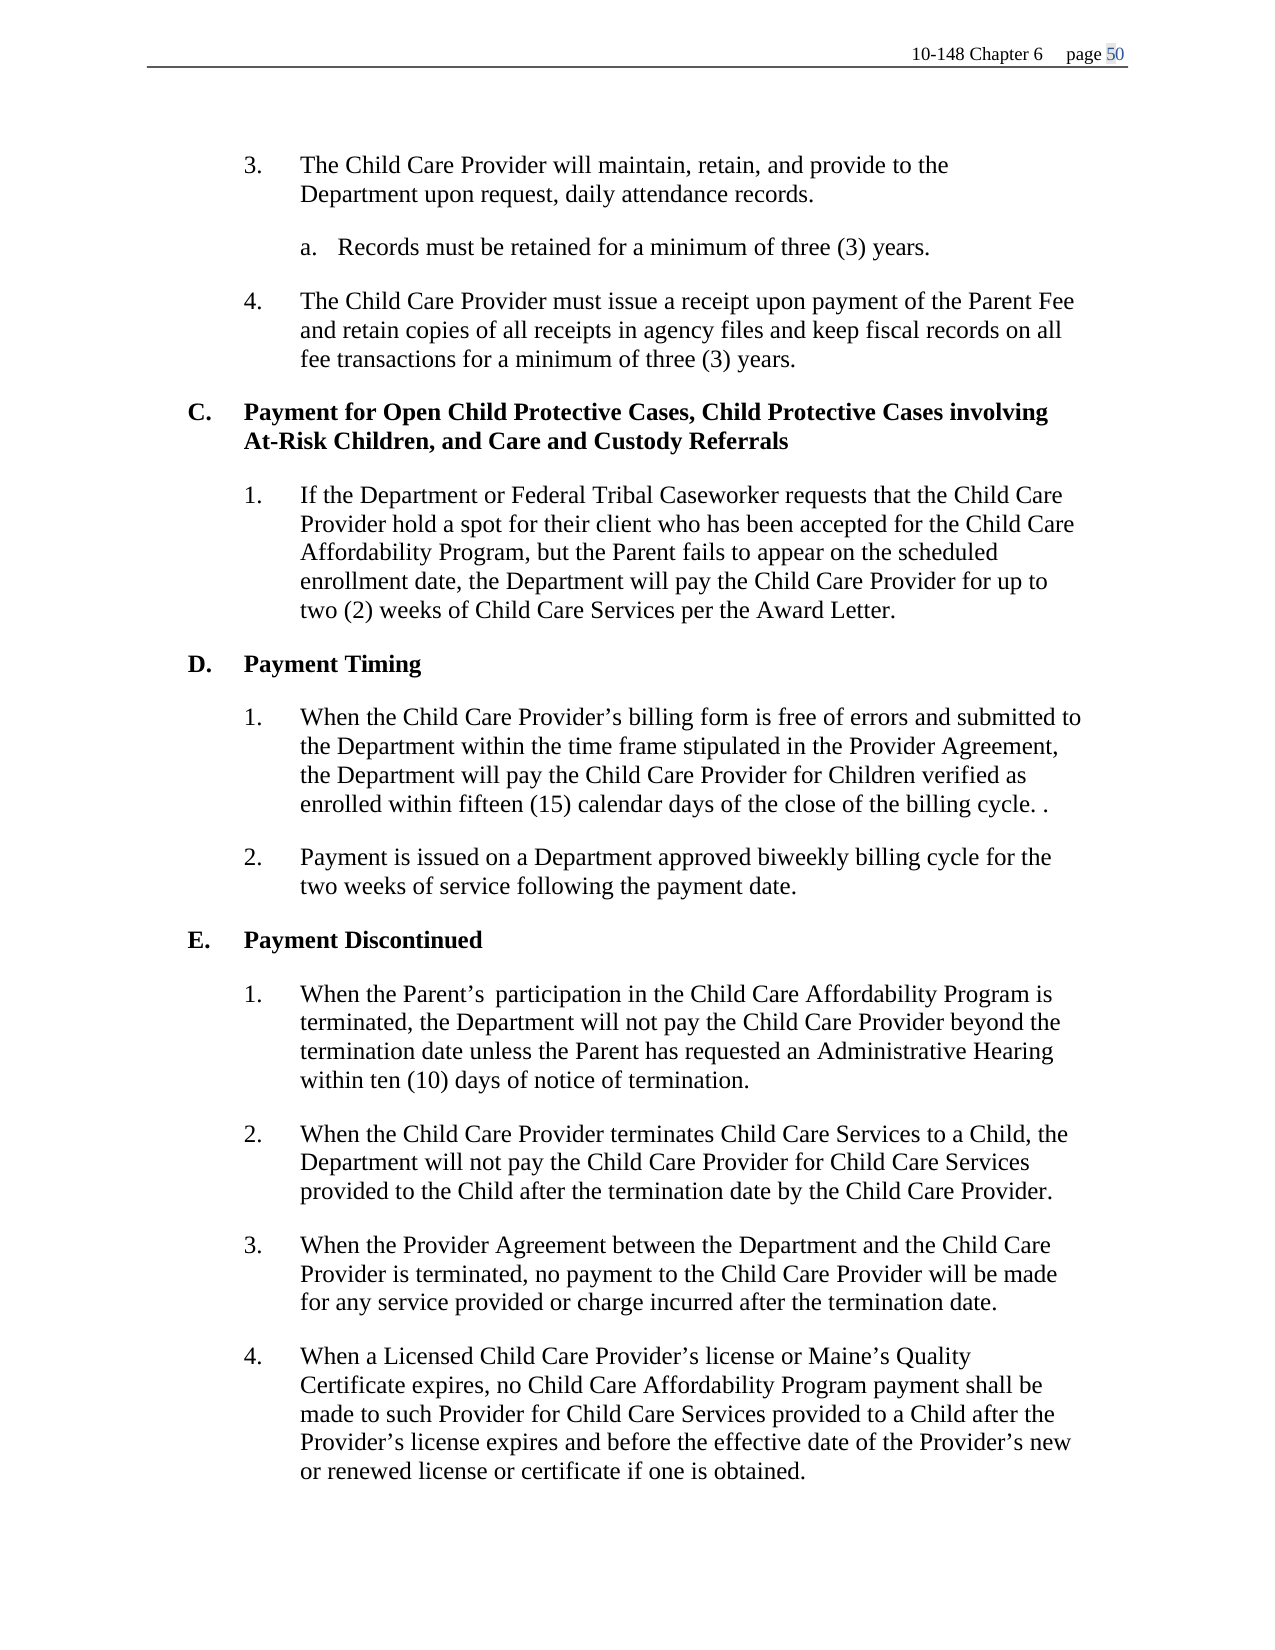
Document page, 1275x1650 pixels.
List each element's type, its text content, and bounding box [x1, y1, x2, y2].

list When the Child Care Provider’s billing form is free of errors and submitted to the Department within the time frame stipulated in the Provider Agreement, the Department will pay the Child Care Provider for Children verified as enrolled within fifteen (15) calendar days of the close of the billing cycle. . [244, 702, 1085, 817]
list The Child Care Provider will maintain, retain, and provide to the Department upon request, daily attendance records. [244, 150, 1040, 207]
subtitle Payment Discontinued [187, 925, 1125, 954]
list When the Provider Agreement between the Department and the Child Care Provider is terminated, no payment to the Child Care Provider will be made for any service provided or charge incurred after the termination date. [244, 1230, 1060, 1316]
list When the Child Care Provider terminates Child Care Services to a Child, the Department will not pay the Child Care Provider for Child Care Services provided to the Child after the termination date by the Child Care Provider. [244, 1119, 1092, 1205]
list When the Parent’s participation in the Child Care Affordability Program is terminated, the Department will not pay the Child Care Provider beyond the termination date unless the Parent has requested an Administrative Hearing within ten (10) days of notice of termination. [244, 979, 1090, 1094]
text a. Records must be retained for a minimum of three (3) years. [300, 232, 1125, 261]
list If the Department or Federal Tribal Caseworker requests that the Child Care Provider hold a spot for their client who has been accepted for the Child Care Affordability Program, but the Parent fails to appear on the scheduled enrollment date, the Department will pay the Child Care Provider for up to two (2) weeks of Child Care Services per the Award Letter. [244, 480, 1079, 624]
list When a Licensed Child Care Provider’s license or Maine’s Quality Certificate expires, no Child Care Affordability Program payment shall be made to such Provider for Child Care Services provided to a Child after the Provider’s license expires and before the effective date of the Provider’s new or renewed license or certificate if one is obtained. [244, 1341, 1073, 1485]
list The Child Care Provider must issue a receipt upon payment of the Parent Fee and retain copies of all receipts in agency files and keep fiscal records on all fee transactions for a minimum of three (3) years. [244, 286, 1083, 372]
subtitle Payment for Open Child Protective Cases, Child Protective Cases involving At-Risk Children, and Care and Custody Referrals [187, 397, 1086, 455]
subtitle Payment Timing [188, 649, 1125, 677]
list Payment is issued on a Department approved biweekly billing cycle for the two weeks of service following the payment date. [244, 842, 1085, 900]
